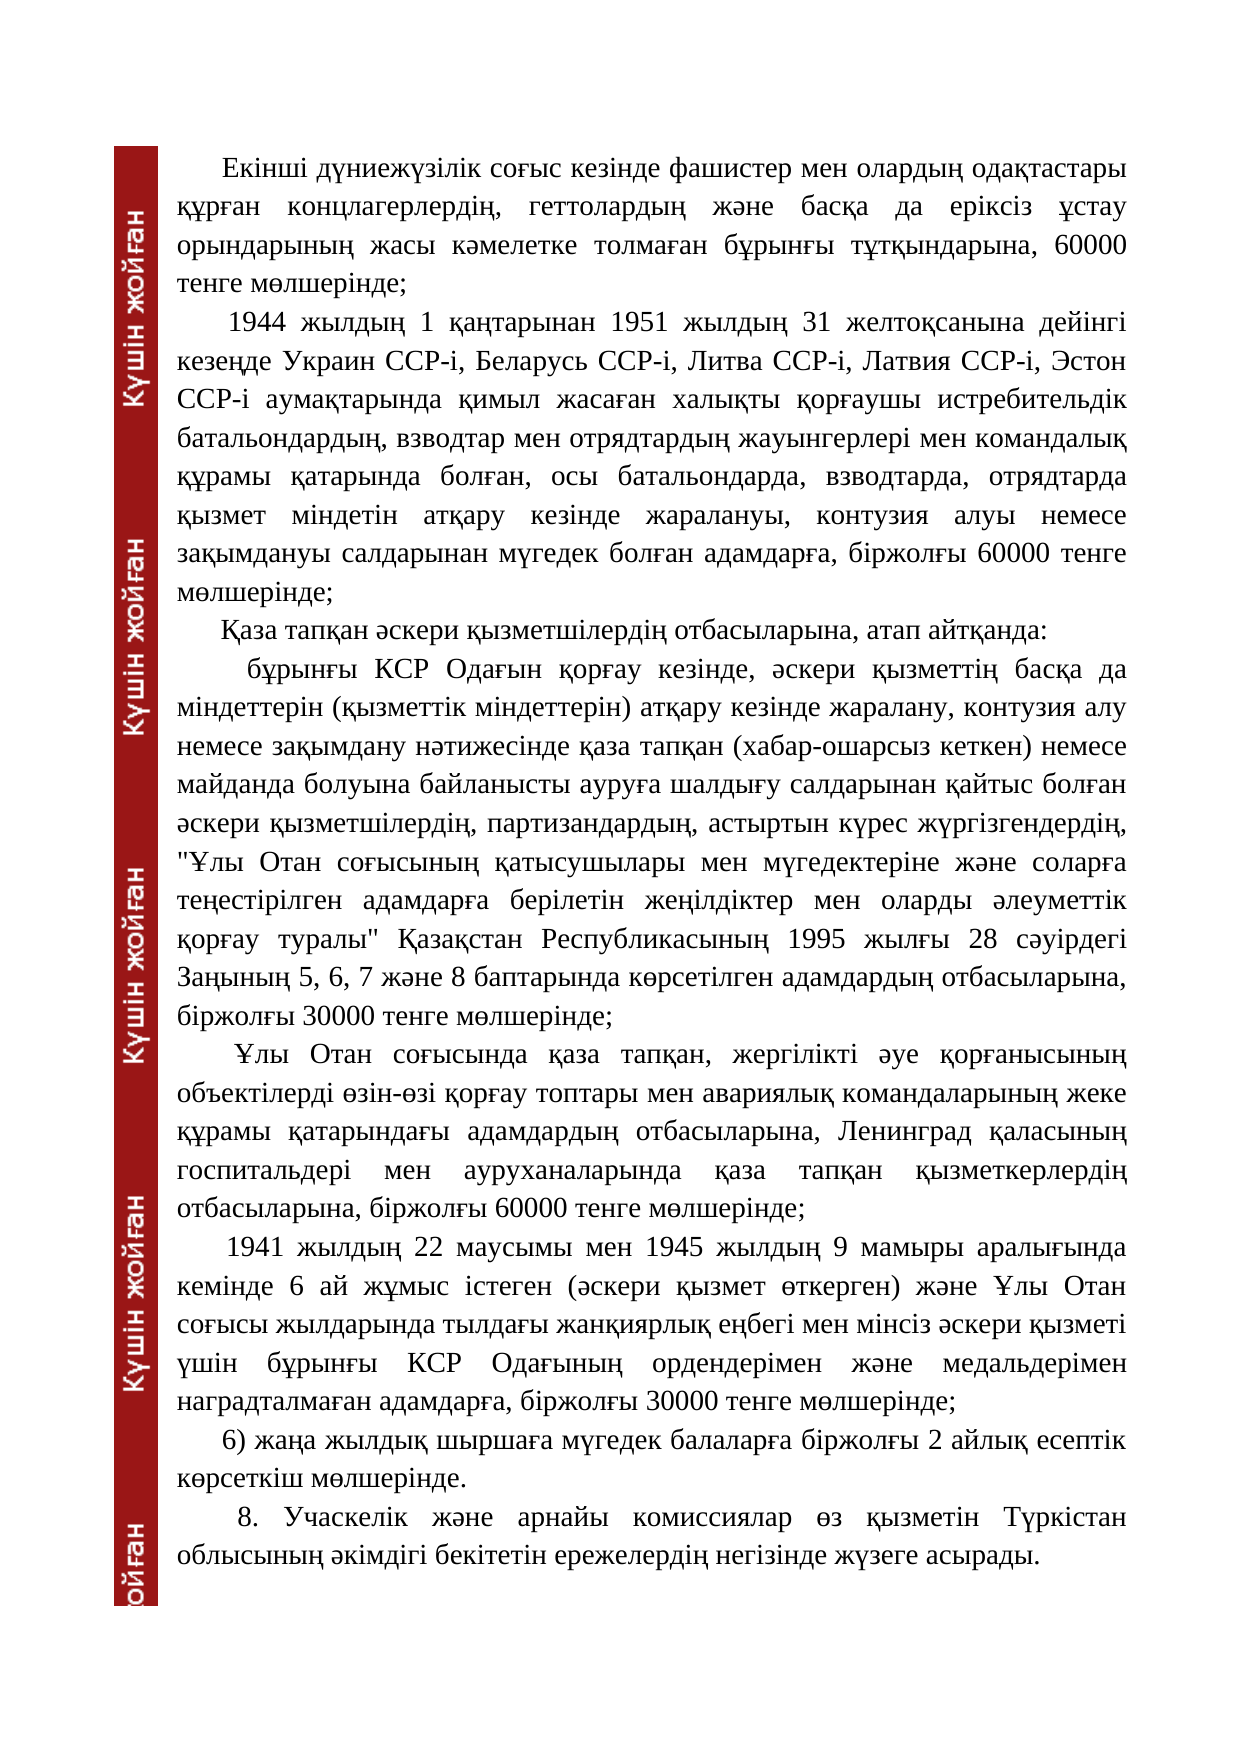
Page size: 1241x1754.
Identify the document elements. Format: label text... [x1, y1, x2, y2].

picture [114, 1494, 158, 1499]
text 1944 жылдың 1 қаңтарынан 1951 жылдың 31 желтоқсанына дейiнгi кезеңде Украин ССР-i, Беларусь ССР-i, Литва ССР-i, Латвия ССР-i, Эстон ССР-i аумақтарында қимыл жасаған халықты қорғаушы истребительдiк батальондардың, взводтар мен отрядтардың жауынгерлерi мен командалық құрамы қатарында болған, осы батальондарда, взводтарда, отрядтарда қызмет мiндетiн атқару кезiнде жаралануы, контузия алуы немесе зақымдануы салдарынан мүгедек болған адамдарға, біржолғы 60000 тенге мөлшерінде; [112, 304, 1128, 607]
picture [114, 299, 158, 304]
picture [114, 146, 158, 150]
text Қаза тапқан әскери қызметшiлердiң отбасыларына, атап айтқанда: [112, 612, 1128, 646]
text 6) жаңа жылдық шыршаға мүгедек балаларға біржолғы 2 айлық есептік көрсеткіш мөлшерінде. [112, 1422, 1128, 1494]
picture [114, 1224, 158, 1229]
text бұрынғы КСР Одағын қорғау кезінде, әскери қызметтің басқа да міндеттерін (қызметтік міндеттерін) атқару кезінде жаралану, контузия алу немесе зақымдану нәтижесінде қаза тапқан (хабар-ошарсыз кеткен) немесе майданда болуына байланысты ауруға шалдығу салдарынан қайтыс болған әскери қызметшілердің, партизандардың, астыртын күрес жүргізгендердің, "Ұлы Отан соғысының қатысушылары мен мүгедектерiне және соларға теңестiрiлген адамдарға берiлетiн жеңiлдiктер мен оларды әлеуметтiк қорғау туралы" Қазақстан Республикасының 1995 жылғы 28 сәуірдегі Заңының 5, 6, 7 және 8 баптарында көрсетілген адамдардың отбасыларына, біржолғы 30000 тенге мөлшерінде; [112, 651, 1128, 1031]
picture [114, 1031, 158, 1036]
text 8. Учаскелік және арнайы комиссиялар өз қызметін Түркістан облысының әкімдігі бекітетін ережелердің негізінде жүзеге асырады. [112, 1499, 1128, 1571]
picture [114, 1417, 158, 1422]
text Екiншi дүниежүзiлiк соғыс кезiнде фашистер мен олардың одақтастары құрған концлагерлердiң, геттолардың және басқа да ерiксiз ұстау орындарының жасы кәмелетке толмаған бұрынғы тұтқындарына, 60000 тенге мөлшерінде; [112, 150, 1128, 299]
picture [114, 1571, 158, 1606]
picture [114, 607, 158, 612]
text Ұлы Отан соғысында қаза тапқан, жергiлiктi әуе қорғанысының объектiлердi өзiн-өзi қорғау топтары мен авариялық командаларының жеке құрамы қатарындағы адамдардың отбасыларына, Ленинград қаласының госпитальдерi мен ауруханаларында қаза тапқан қызметкерлердiң отбасыларына, біржолғы 60000 тенге мөлшерінде; [112, 1036, 1128, 1224]
picture [114, 646, 158, 651]
text 1941 жылдың 22 маусымы мен 1945 жылдың 9 мамыры аралығында кемінде 6 ай жұмыс істеген (әскери қызмет өткерген) және Ұлы Отан соғысы жылдарында тылдағы жанқиярлық еңбегі мен мінсіз әскери қызметі үшін бұрынғы КСР Одағының ордендерiмен және медальдерiмен наградталмаған адамдарға, біржолғы 30000 тенге мөлшерінде; [112, 1229, 1128, 1417]
